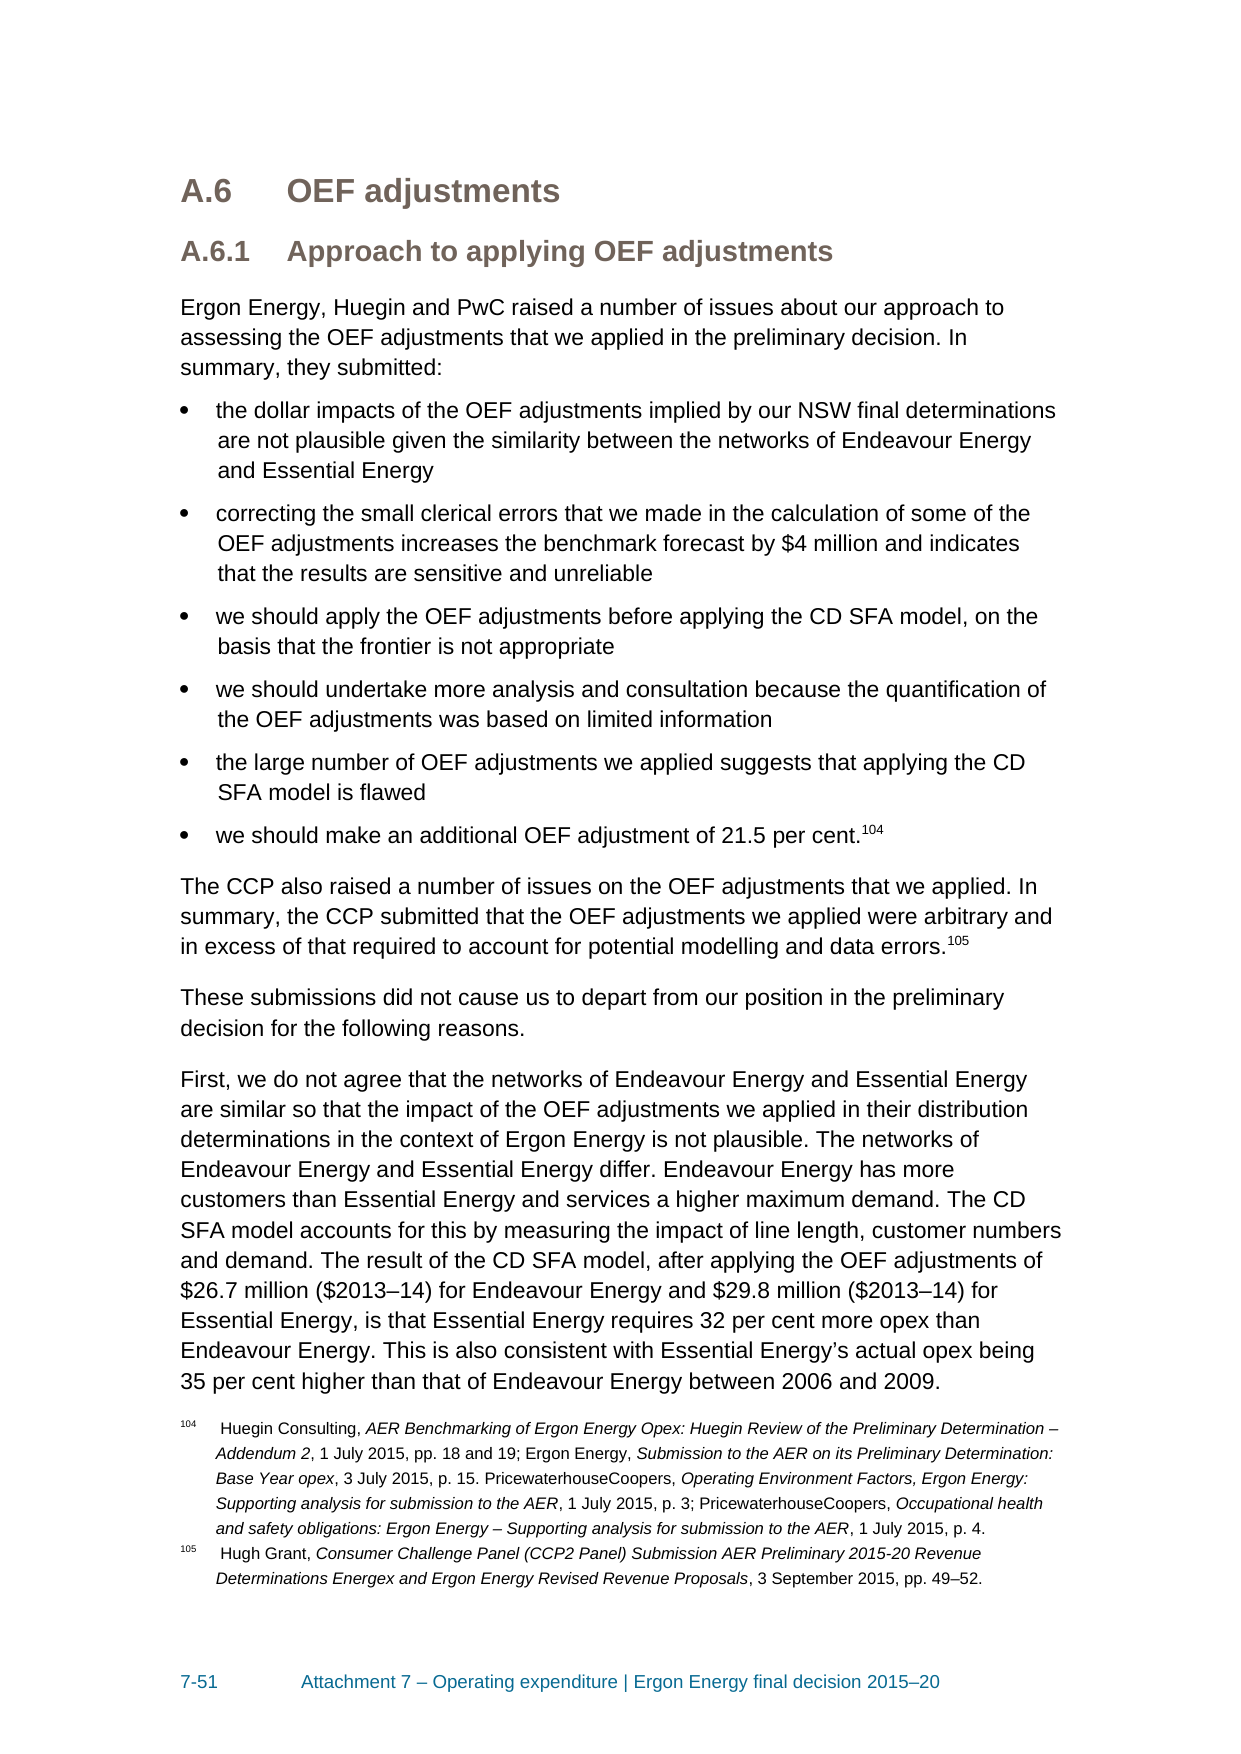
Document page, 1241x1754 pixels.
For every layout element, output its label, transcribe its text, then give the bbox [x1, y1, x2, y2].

list the large number of OEF adjustments we applied suggests that applying the CD SFA model is flawed [180, 749, 1063, 805]
subtitle OEF adjustments [180, 171, 1063, 209]
subtitle Approach to applying OEF adjustments [180, 234, 1063, 268]
list we should apply the OEF adjustments before applying the CD SFA model, on the basis that the frontier is not appropriate [180, 603, 1063, 659]
list the dollar impacts of the OEF adjustments implied by our NSW final determinations are not plausible given the similarity between the networks of Endeavour Energy and Essential Energy [180, 397, 1063, 483]
list we should make an additional OEF adjustment of 21.5 per cent. [180, 822, 1063, 848]
picture [494, 1678, 498, 1688]
list we should undertake more analysis and consultation because the quantification of the OEF adjustments was based on limited information [180, 676, 1063, 732]
list correcting the small clerical errors that we made in the calculation of some of the OEF adjustments increases the benchmark forecast by $4 million and indicates that the results are sensitive and unreliable [180, 500, 1063, 587]
picture [690, 1675, 699, 1680]
picture [635, 1675, 644, 1680]
text The CCP also raised a number of issues on the OEF adjustments that we applied. In summary, the CCP submitted that the OEF adjustments we applied were arbitrary and in excess of that required to account for potential modelling and data errors. [180, 873, 1063, 959]
text These submissions did not cause us to depart from our position in the preliminary decision for the following reasons. [180, 984, 1063, 1041]
text Ergon Energy, Huegin and PwC raised a number of issues about our approach to assessing the OEF adjustments that we applied in the preliminary decision. In summary, they submitted: [180, 294, 1063, 380]
text First, we do not agree that the networks of Endeavour Energy and Essential Energy are similar so that the impact of the OEF adjustments we applied in their distribution determinations in the context of Ergon Energy is not plausible. The networks of Endeavour Energy and Essential Energy differ. Endeavour Energy has more customers than Essential Energy and services a higher maximum demand. The CD SFA model accounts for this by measuring the impact of line length, customer numbers and demand. The result of the CD SFA model, after applying the OEF adjustments of $26.7 million ($2013–14) for Endeavour Energy and $29.8 million ($2013–14) for Essential Energy, is that Essential Energy requires 32 per cent more opex than Endeavour Energy. This is also consistent with Essential Energy’s actual opex being 35 per cent higher than that of Endeavour Energy between 2006 and 2009. [180, 1066, 1063, 1394]
